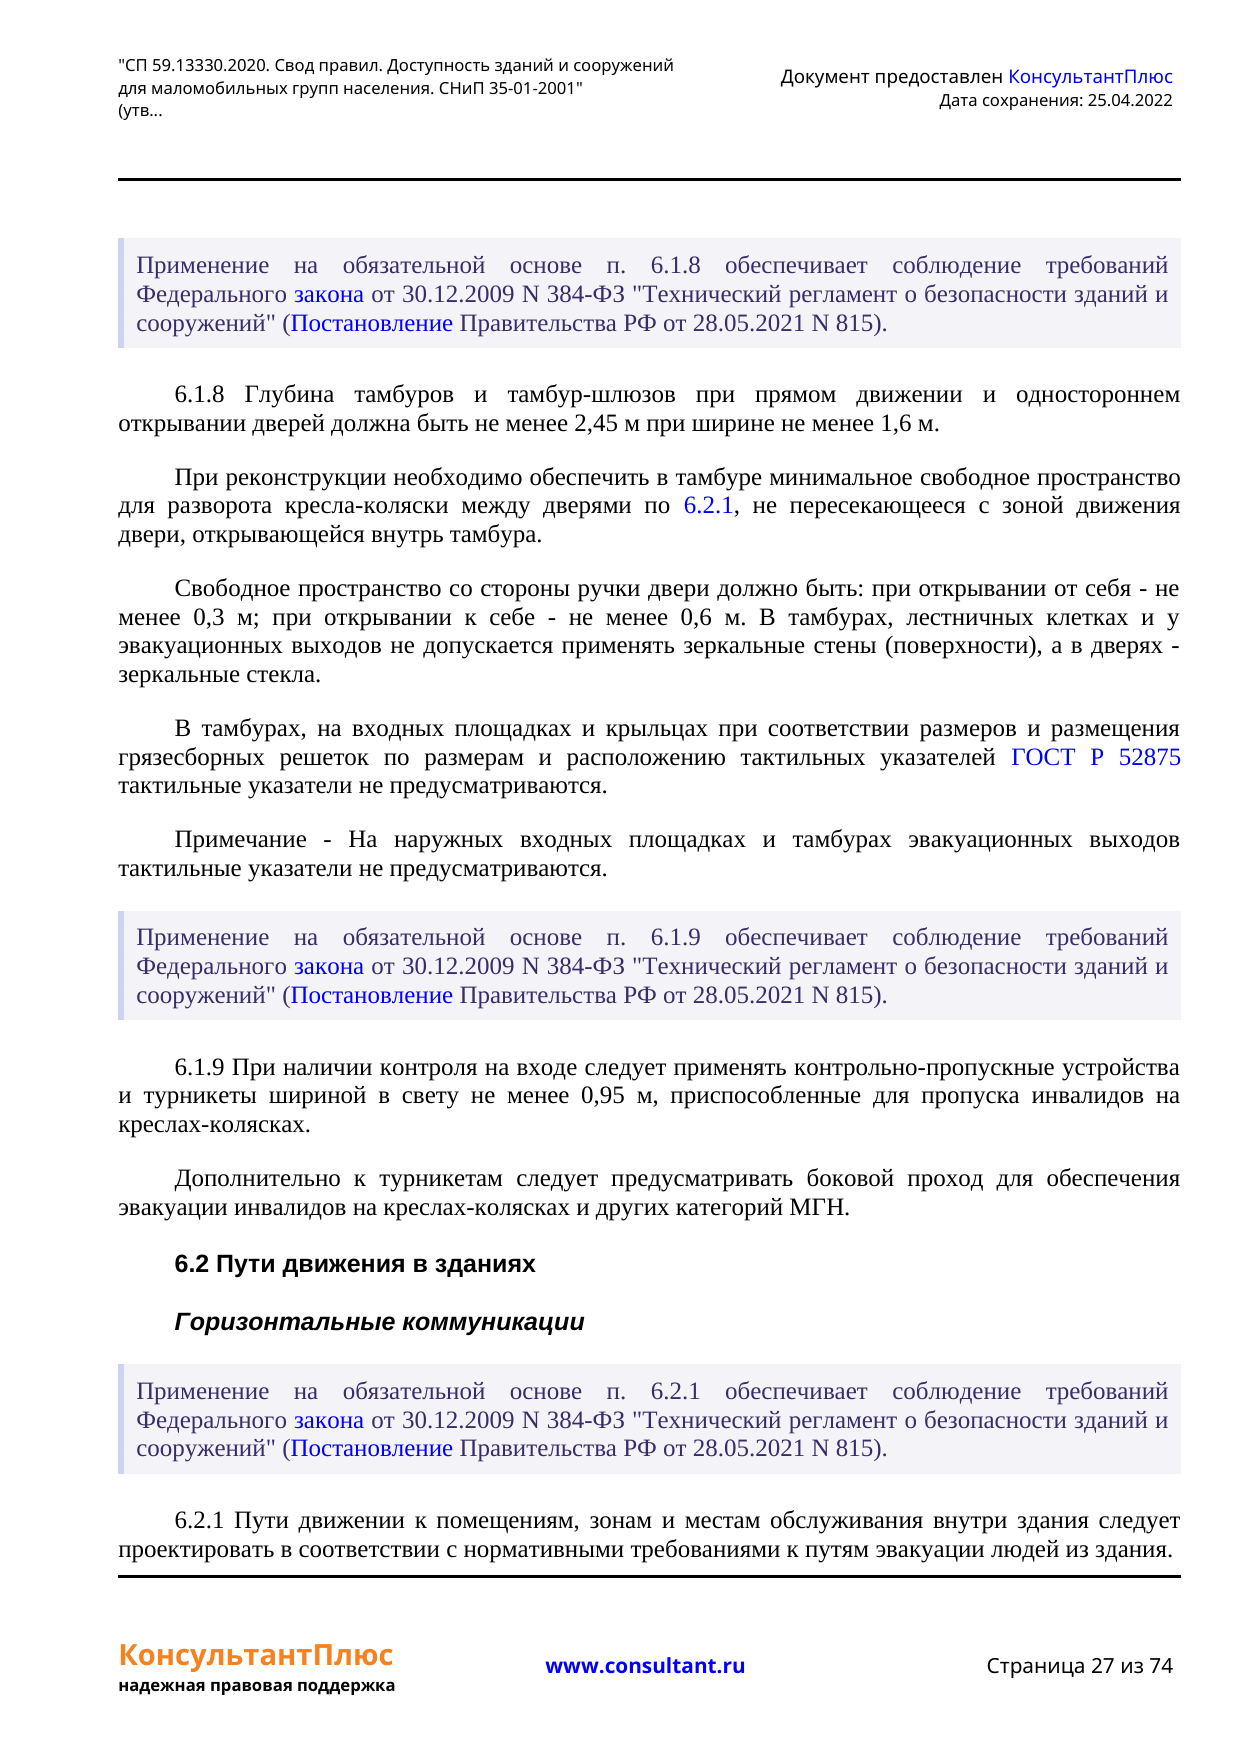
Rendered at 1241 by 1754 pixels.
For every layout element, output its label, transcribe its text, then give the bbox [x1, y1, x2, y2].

table_header [124, 911, 136, 1020]
table_header Применение на обязательной основе п. 6.1.8 обеспечивает соблюдение требований Федерального закона от 30.12.2009 N 384-ФЗ "Технический регламент о безопасности зданий и сооружений" (Постановление Правительства РФ от 28.05.2021 N 815). [136, 238, 1169, 348]
title Горизонтальные коммуникации [118, 1307, 1181, 1335]
text В тамбурах, на входных площадках и крыльцах при соответствии размеров и размещения грязесборных решеток по размерам и расположению тактильных указателей ГОСТ Р 52875 тактильные указатели не предусматриваются. [118, 713, 1181, 799]
table_header [118, 1364, 124, 1474]
text Свободное пространство со стороны ручки двери должно быть: при открывании от себя - не менее 0,3 м; при открывании к себе - не менее 0,6 м. В тамбурах, лестничных клетках и у эвакуационных выходов не допускается применять зеркальные стены (поверхности), а в дверях - зеркальные стекла. [118, 573, 1181, 688]
table_header Применение на обязательной основе п. 6.1.9 обеспечивает соблюдение требований Федерального закона от 30.12.2009 N 384-ФЗ "Технический регламент о безопасности зданий и сооружений" (Постановление Правительства РФ от 28.05.2021 N 815). [136, 911, 1169, 1020]
text Примечание - На наружных входных площадках и тамбурах эвакуационных выходов тактильные указатели не предусматриваются. [118, 824, 1181, 882]
table_header [1169, 1364, 1181, 1474]
table_header [124, 1364, 136, 1474]
table_header [1169, 238, 1181, 348]
text При реконструкции необходимо обеспечить в тамбуре минимальное свободное пространство для разворота кресла-коляски между дверями по 6.2.1, не пересекающееся с зоной движения двери, открывающейся внутрь тамбура. [118, 462, 1181, 548]
table_header [118, 911, 124, 1020]
table_header [118, 238, 124, 348]
text 6.1.8 Глубина тамбуров и тамбур-шлюзов при прямом движении и одностороннем открывании дверей должна быть не менее 2,45 м при ширине не менее 1,6 м. [118, 379, 1181, 437]
text 6.1.9 При наличии контроля на входе следует применять контрольно-пропускные устройства и турникеты шириной в свету не менее 0,95 м, приспособленные для пропуска инвалидов на креслах-колясках. [118, 1052, 1181, 1138]
text 6.2.1 Пути движении к помещениям, зонам и местам обслуживания внутри здания следует проектировать в соответствии с нормативными требованиями к путям эвакуации людей из здания. [118, 1505, 1181, 1563]
title 6.2 Пути движения в зданиях [118, 1249, 1181, 1278]
table_header [124, 238, 136, 348]
table_header Применение на обязательной основе п. 6.2.1 обеспечивает соблюдение требований Федерального закона от 30.12.2009 N 384-ФЗ "Технический регламент о безопасности зданий и сооружений" (Постановление Правительства РФ от 28.05.2021 N 815). [136, 1364, 1169, 1474]
text Дополнительно к турникетам следует предусматривать боковой проход для обеспечения эвакуации инвалидов на креслах-колясках и других категорий МГН. [118, 1163, 1181, 1220]
table_header [1169, 911, 1181, 1020]
